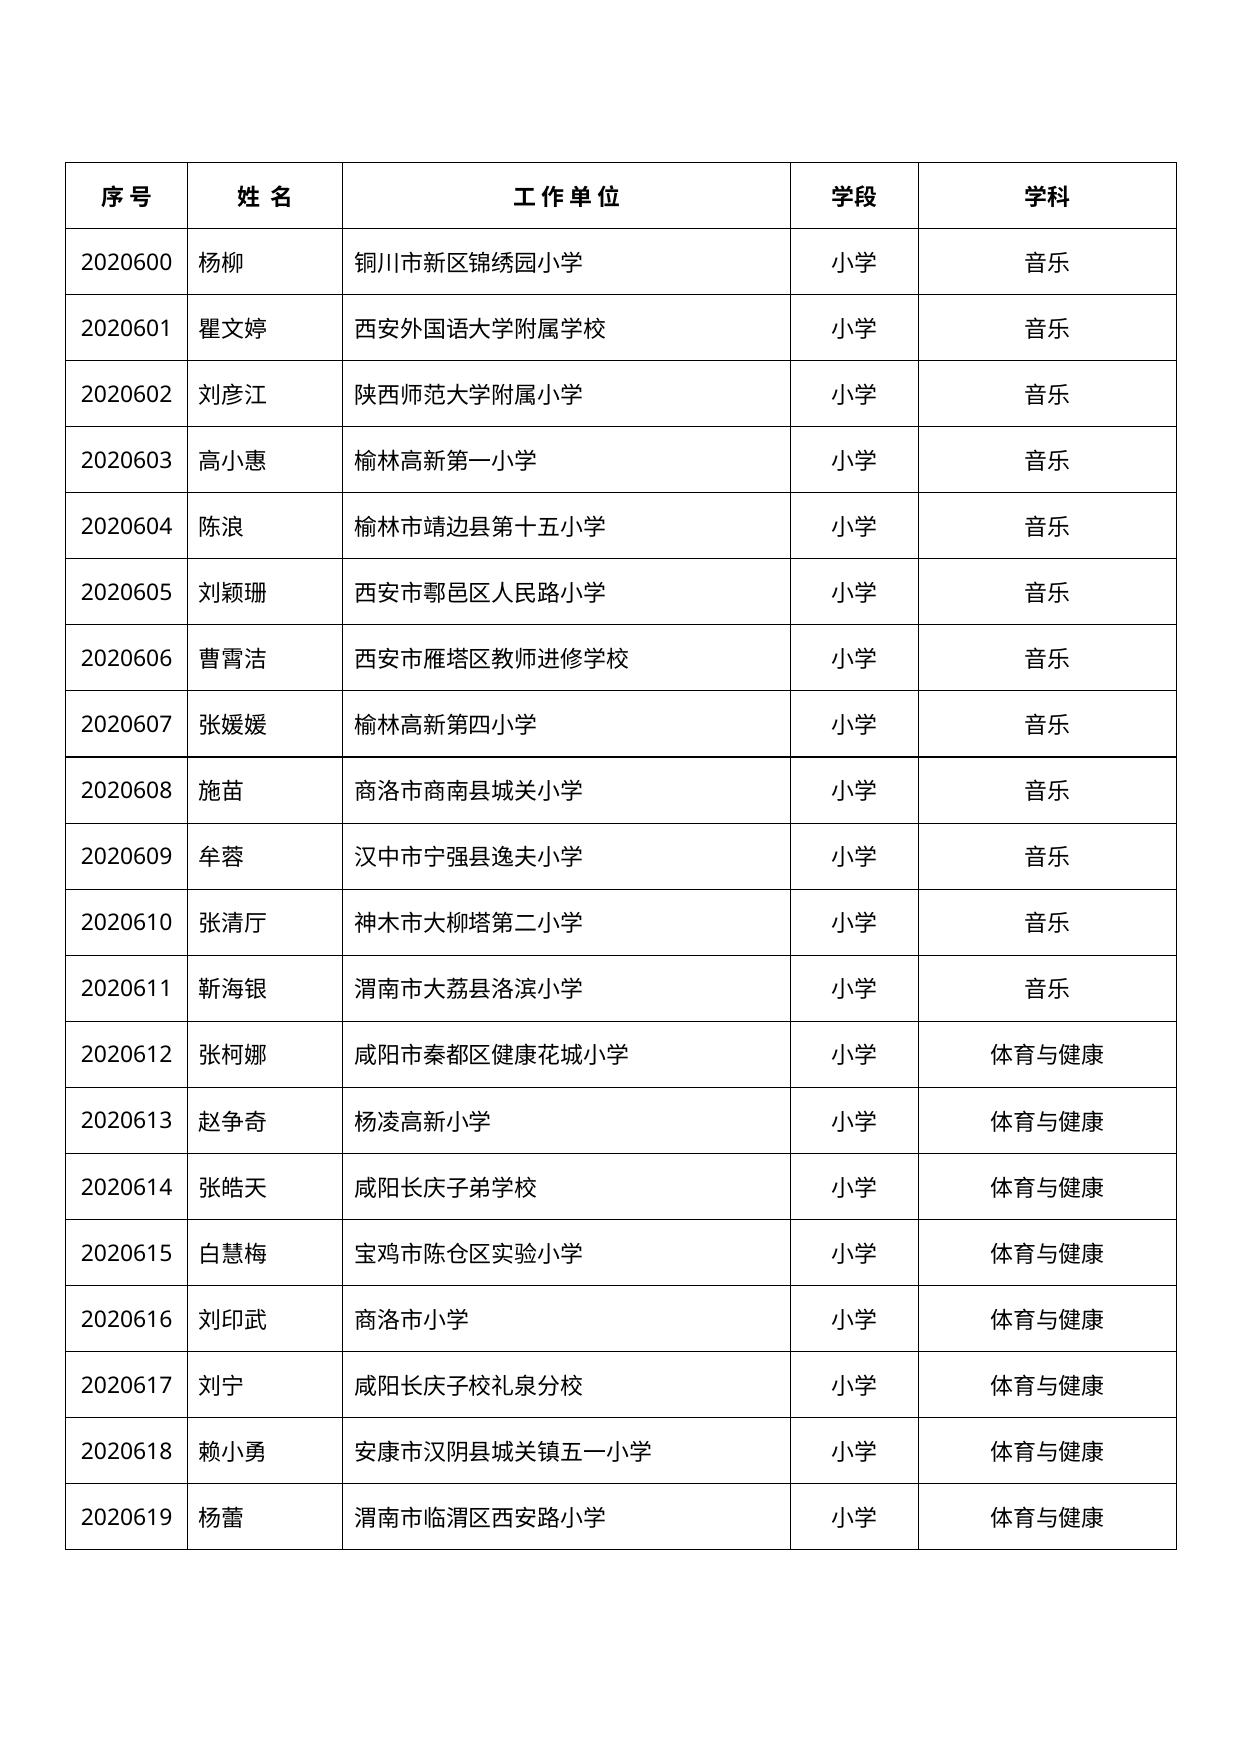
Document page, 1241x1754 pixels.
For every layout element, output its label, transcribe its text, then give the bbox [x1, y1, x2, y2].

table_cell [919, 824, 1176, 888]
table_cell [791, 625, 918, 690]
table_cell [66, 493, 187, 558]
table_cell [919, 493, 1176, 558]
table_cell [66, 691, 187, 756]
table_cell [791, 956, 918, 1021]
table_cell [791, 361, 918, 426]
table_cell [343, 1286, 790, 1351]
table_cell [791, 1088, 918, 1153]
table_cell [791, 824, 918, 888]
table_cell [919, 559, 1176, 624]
table_header 序 号 [66, 163, 187, 228]
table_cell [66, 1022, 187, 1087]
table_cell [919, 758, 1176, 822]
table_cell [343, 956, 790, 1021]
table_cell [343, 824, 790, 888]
table_header 姓 名 [188, 163, 342, 228]
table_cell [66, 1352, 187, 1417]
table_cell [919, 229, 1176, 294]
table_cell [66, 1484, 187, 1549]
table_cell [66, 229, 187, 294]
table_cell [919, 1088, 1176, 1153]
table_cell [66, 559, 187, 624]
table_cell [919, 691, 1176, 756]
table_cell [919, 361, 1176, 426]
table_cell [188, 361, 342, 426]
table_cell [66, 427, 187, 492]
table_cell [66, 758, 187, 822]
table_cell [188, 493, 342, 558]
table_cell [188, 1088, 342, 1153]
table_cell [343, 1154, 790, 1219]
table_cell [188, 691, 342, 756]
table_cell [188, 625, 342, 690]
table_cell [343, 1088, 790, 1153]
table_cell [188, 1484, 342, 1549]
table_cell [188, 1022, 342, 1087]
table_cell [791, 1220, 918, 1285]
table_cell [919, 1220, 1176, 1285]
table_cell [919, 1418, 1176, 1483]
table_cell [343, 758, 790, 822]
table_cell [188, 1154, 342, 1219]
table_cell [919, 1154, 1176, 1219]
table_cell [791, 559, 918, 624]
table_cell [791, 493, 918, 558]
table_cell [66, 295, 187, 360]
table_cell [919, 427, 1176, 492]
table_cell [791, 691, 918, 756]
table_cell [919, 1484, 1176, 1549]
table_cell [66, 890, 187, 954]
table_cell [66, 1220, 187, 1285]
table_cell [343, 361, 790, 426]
table_header 学段 [791, 163, 918, 228]
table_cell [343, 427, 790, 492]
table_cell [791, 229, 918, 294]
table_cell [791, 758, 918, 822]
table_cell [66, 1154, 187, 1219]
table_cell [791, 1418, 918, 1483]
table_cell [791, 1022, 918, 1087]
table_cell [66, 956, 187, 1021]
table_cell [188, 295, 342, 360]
table_header 学科 [919, 163, 1176, 228]
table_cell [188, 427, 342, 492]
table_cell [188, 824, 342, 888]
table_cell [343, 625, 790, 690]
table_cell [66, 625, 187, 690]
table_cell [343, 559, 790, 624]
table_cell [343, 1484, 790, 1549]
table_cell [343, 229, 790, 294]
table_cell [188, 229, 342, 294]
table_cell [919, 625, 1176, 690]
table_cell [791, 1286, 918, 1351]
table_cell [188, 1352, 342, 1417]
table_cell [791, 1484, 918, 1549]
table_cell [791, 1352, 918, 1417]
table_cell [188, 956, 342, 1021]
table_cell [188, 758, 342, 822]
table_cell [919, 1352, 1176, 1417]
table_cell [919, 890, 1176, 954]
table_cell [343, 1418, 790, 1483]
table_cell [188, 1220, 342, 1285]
table_header 工 作 单 位 [343, 163, 790, 228]
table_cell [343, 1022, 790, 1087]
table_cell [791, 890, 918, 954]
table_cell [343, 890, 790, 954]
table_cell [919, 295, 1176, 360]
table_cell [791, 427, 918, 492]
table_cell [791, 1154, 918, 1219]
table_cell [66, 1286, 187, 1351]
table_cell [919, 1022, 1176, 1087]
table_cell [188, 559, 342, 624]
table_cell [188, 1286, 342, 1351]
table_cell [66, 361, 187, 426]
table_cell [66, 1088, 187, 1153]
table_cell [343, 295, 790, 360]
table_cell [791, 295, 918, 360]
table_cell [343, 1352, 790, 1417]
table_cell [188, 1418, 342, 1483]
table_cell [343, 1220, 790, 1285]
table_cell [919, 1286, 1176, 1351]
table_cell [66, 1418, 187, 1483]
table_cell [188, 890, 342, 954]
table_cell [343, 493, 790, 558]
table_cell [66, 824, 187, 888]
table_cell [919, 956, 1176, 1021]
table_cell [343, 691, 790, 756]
